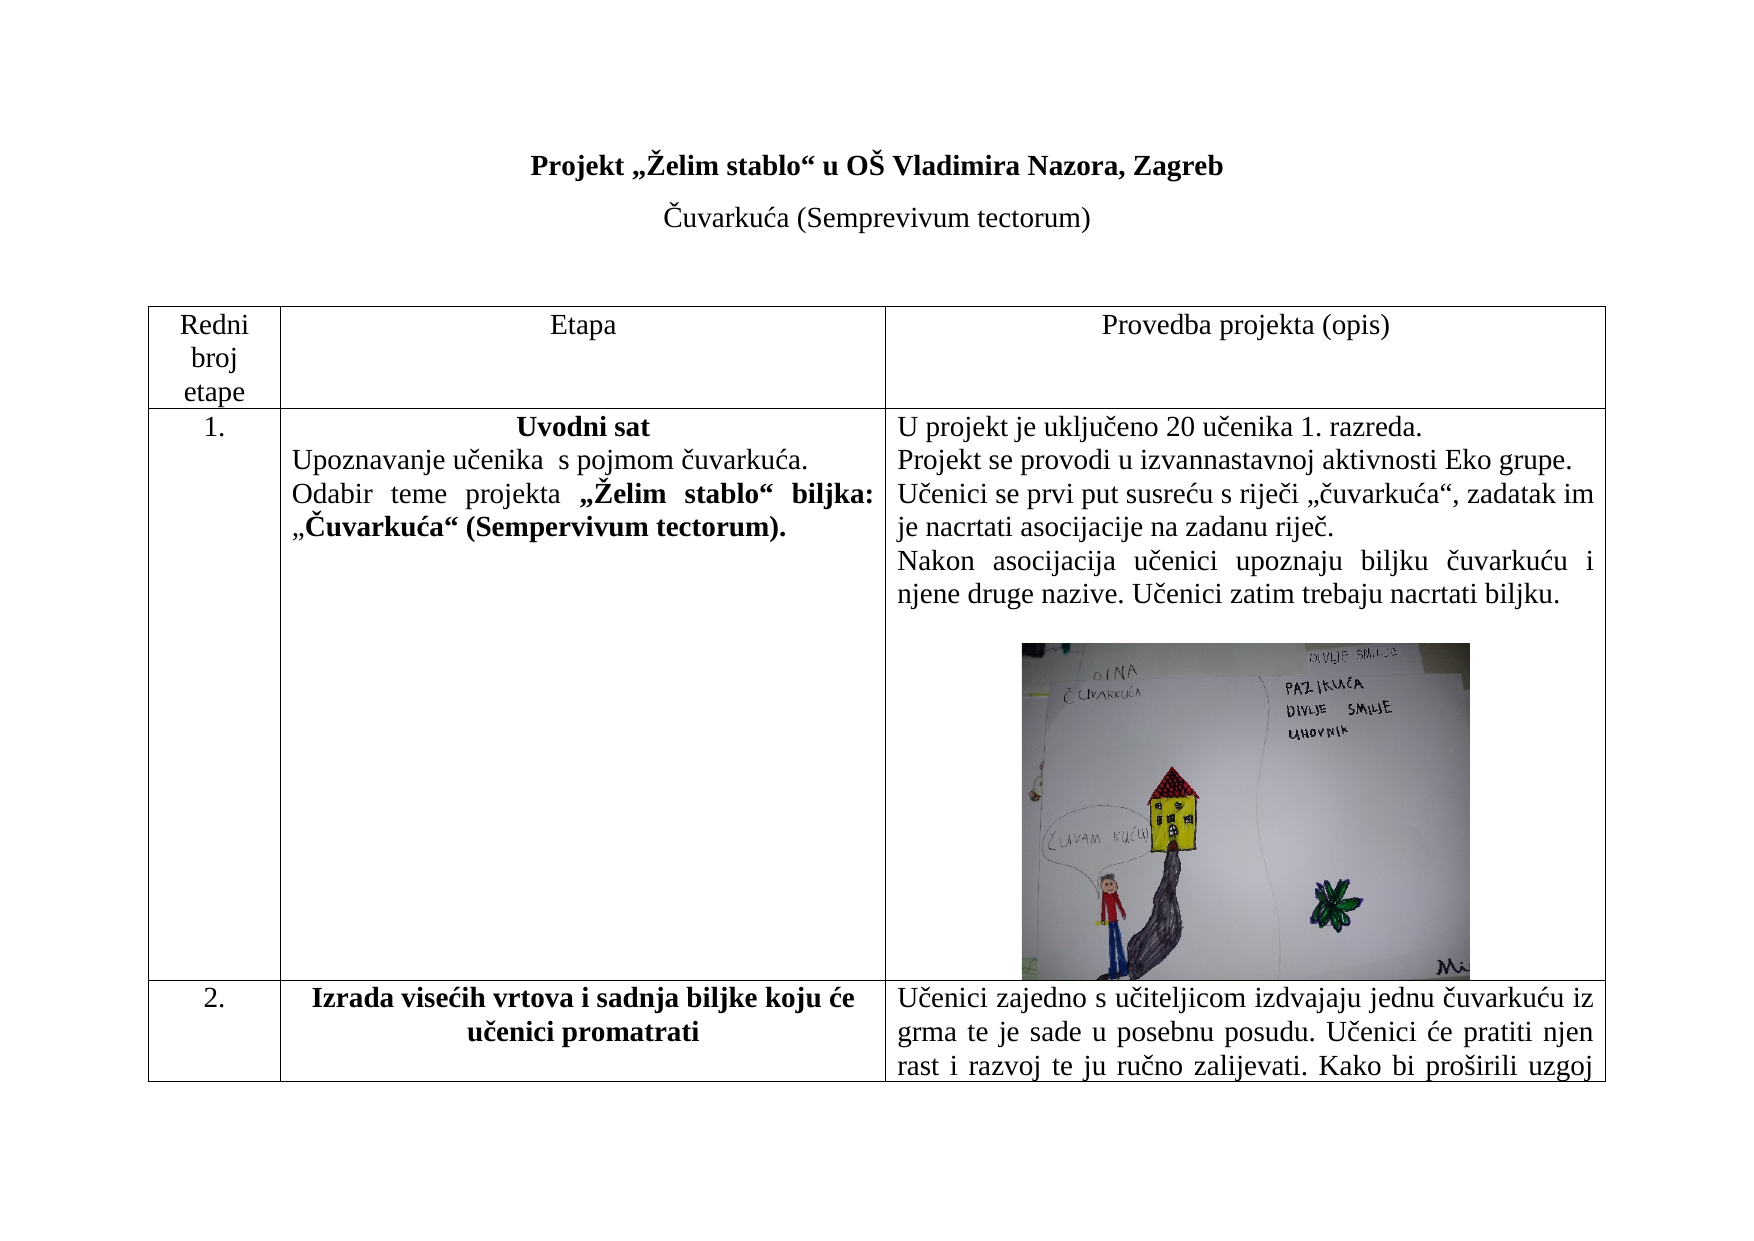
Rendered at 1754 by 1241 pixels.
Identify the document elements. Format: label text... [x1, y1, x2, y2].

text Čuvarkuća (Semprevivum tectorum) [148, 200, 1606, 234]
table_header Provedba projekta (opis) [886, 307, 1605, 408]
table_cell Uvodni sat Upoznavanje učenika s pojmom čuvarkuća. Odabir teme projekta „Želim stablo“ biljka: „Čuvarkuća“ (Sempervivum tectorum). [281, 409, 885, 979]
table_header Etapa [281, 307, 885, 408]
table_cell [886, 981, 1605, 1081]
table_cell 2. [149, 981, 280, 1081]
table_header Redni broj etape [149, 307, 280, 408]
text Projekt „Želim stablo“ u OŠ Vladimira Nazora, Zagreb [148, 148, 1606, 181]
table_cell U projekt je uključeno 20 učenika 1. razreda. Projekt se provodi u izvannastavnoj aktivnosti Eko grupe. Učenici se prvi put susreću s riječi „čuvarkuća“, zadatak im je nacrtati asocijacije na zadanu riječ. Nakon asocijacija učenici upoznaju biljku čuvarkuću i njene druge nazive. Učenici zatim trebaju nacrtati biljku. [886, 409, 1605, 979]
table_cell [281, 981, 885, 1081]
table_cell 1. [149, 409, 280, 979]
picture [1021, 643, 1470, 980]
